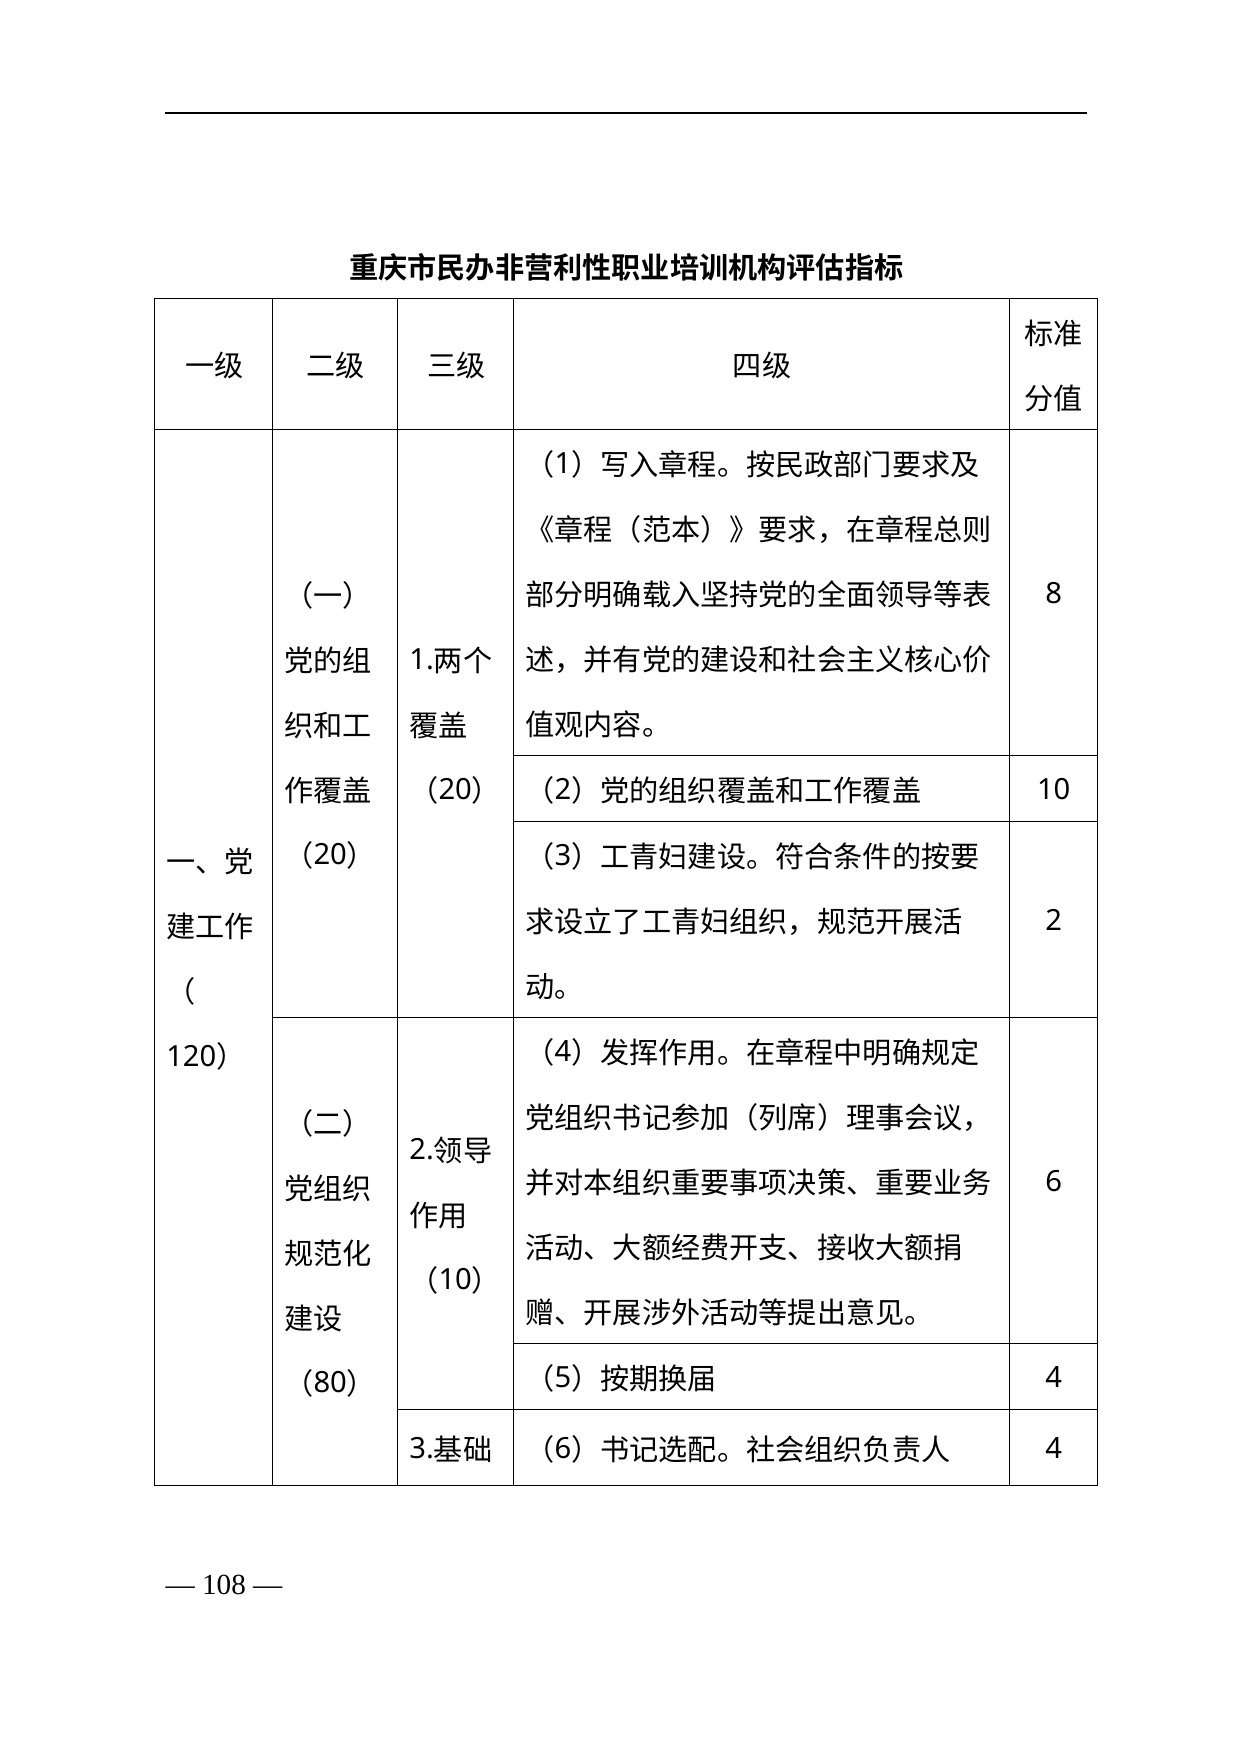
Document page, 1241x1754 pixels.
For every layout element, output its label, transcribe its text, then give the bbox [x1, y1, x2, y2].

table_cell （一）党的组织和工作覆盖（20） [273, 430, 397, 1017]
table_cell 8 [1010, 430, 1097, 755]
table_cell 一、党建工作（120） [155, 430, 272, 1485]
table_cell （5）按期换届 [514, 1344, 1009, 1409]
table_cell （1）写入章程。按民政部门要求及《章程（范本）》要求，在章程总则部分明确载入坚持党的全面领导等表述，并有党的建设和社会主义核心价值观内容。 [514, 430, 1009, 755]
table_cell 10 [1010, 756, 1097, 821]
table_cell 4 [1010, 1410, 1097, 1485]
table_cell （3）工青妇建设。符合条件的按要求设立了工青妇组织，规范开展活动。 [514, 822, 1009, 1017]
table_header 二级 [273, 299, 397, 429]
table_header 四级 [514, 299, 1009, 429]
table_cell （4）发挥作用。在章程中明确规定党组织书记参加（列席）理事会议，并对本组织重要事项决策、重要业务活动、大额经费开支、接收大额捐赠、开展涉外活动等提出意见。 [514, 1018, 1009, 1343]
table_cell 3.基础队伍建设（40） [398, 1410, 513, 1485]
table_cell 2.领导作用（10） [398, 1018, 513, 1409]
table_cell 1.两个覆盖（20） [398, 430, 513, 1017]
table_cell （2）党的组织覆盖和工作覆盖 [514, 756, 1009, 821]
table_cell 2 [1010, 822, 1097, 1017]
table_cell 6 [1010, 1018, 1097, 1343]
text 重庆市民办非营利性职业培训机构评估指标 [165, 233, 1087, 298]
table_cell （二）党组织规范化建设（80） [273, 1018, 397, 1485]
table_header 一级 [155, 299, 272, 429]
table_cell （6）书记选配。社会组织负责人（理事长、院长、所长）担任党组织书记。 [514, 1410, 1009, 1485]
table_header 三级 [398, 299, 513, 429]
table_header 标准分值 [1010, 299, 1097, 429]
table_cell 4 [1010, 1344, 1097, 1409]
